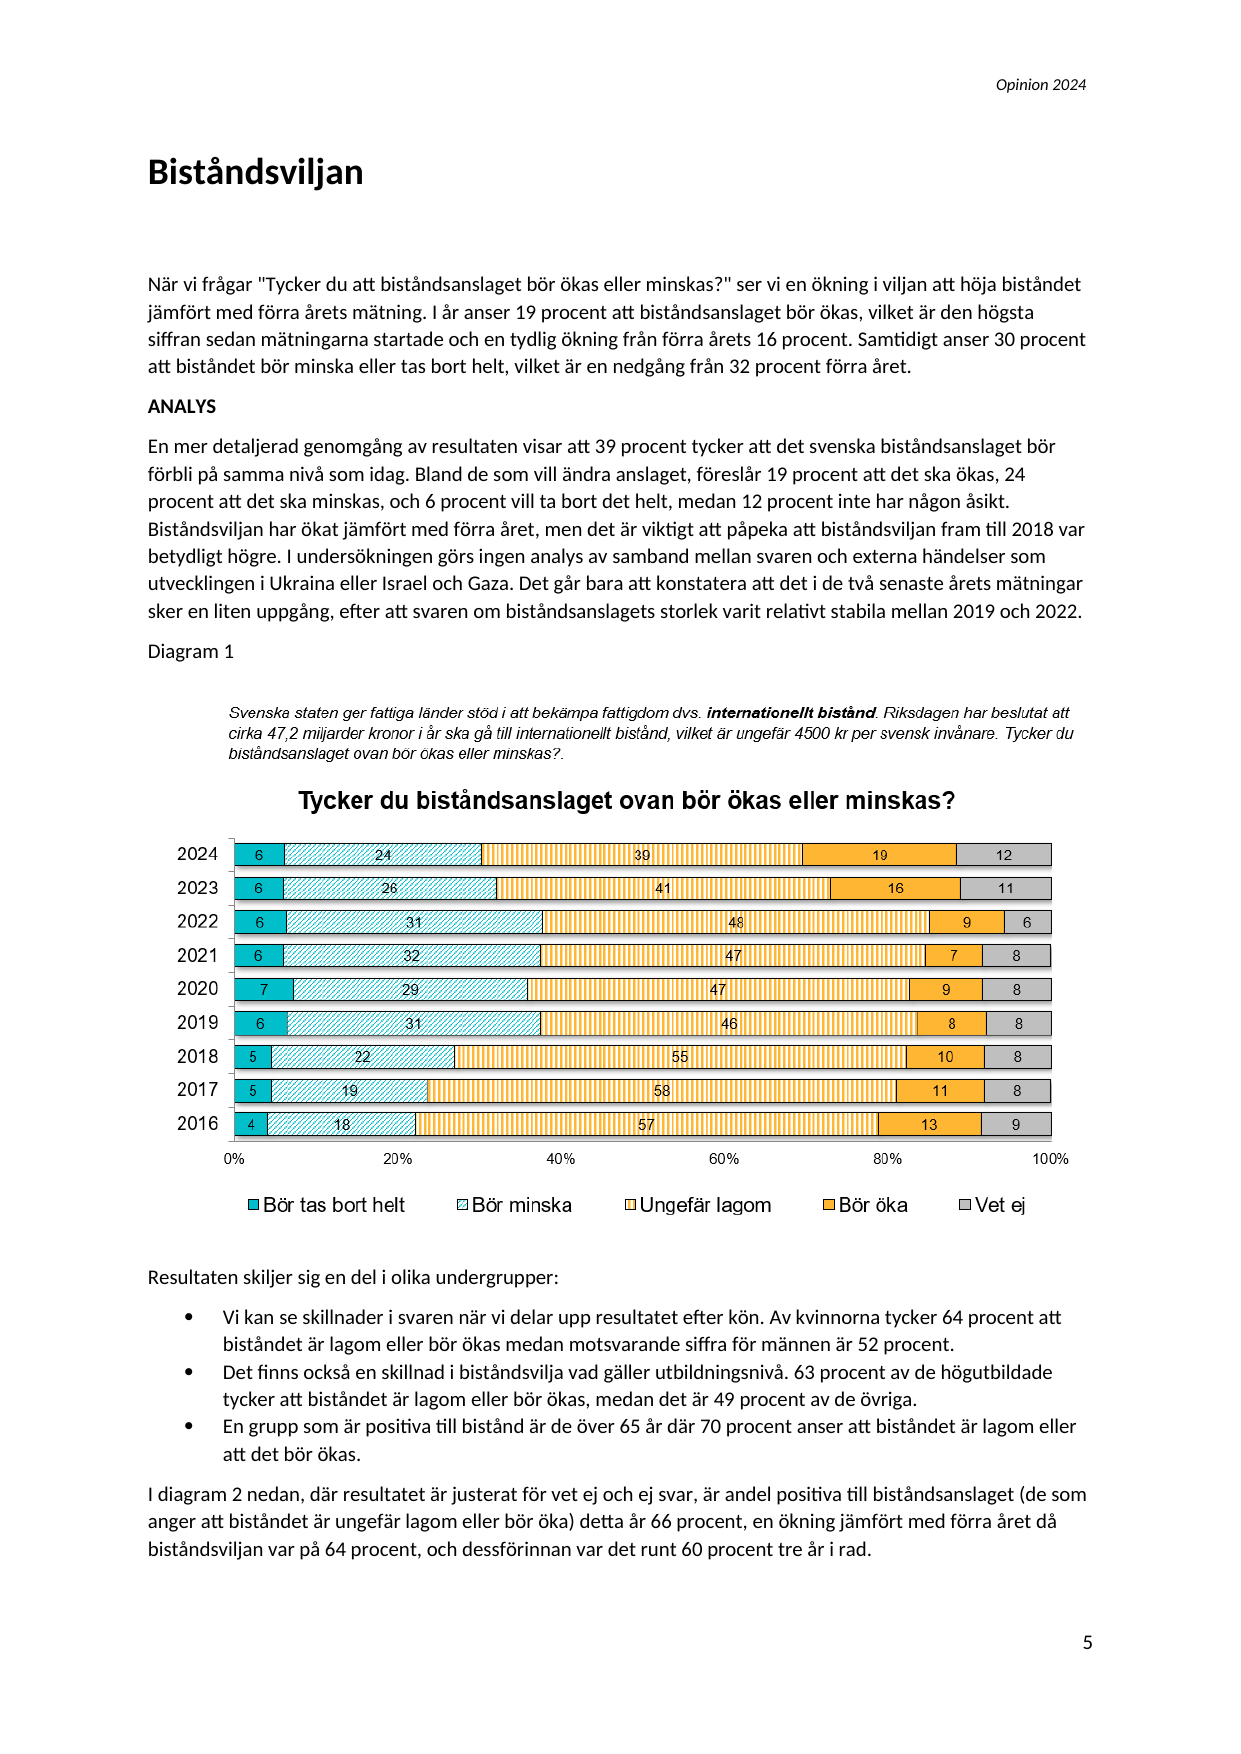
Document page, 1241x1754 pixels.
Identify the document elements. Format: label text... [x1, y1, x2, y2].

list En grupp som är positiva till bistånd är de över 65 år där 70 procent anser att biståndet är lagom eller att det bör ökas. [185, 1414, 1093, 1467]
text När vi frågar "Tycker du att biståndsanslaget bör ökas eller minskas?" ser vi en ökning i viljan att höja biståndet jämfört med förra årets mätning. I år anser 19 procent att biståndsanslaget bör ökas, vilket är den högsta siffran sedan mätningarna startade och en tydlig ökning från förra årets 16 procent. Samtidigt anser 30 procent att biståndet bör minska eller tas bort helt, vilket är en nedgång från 32 procent förra året. [148, 272, 1093, 379]
text ANALYS [148, 394, 1093, 419]
picture [147, 677, 1093, 1250]
text Biståndsviljan [148, 148, 1093, 193]
text I diagram 2 nedan, där resultatet är justerat för vet ej och ej svar, är andel positiva till biståndsanslaget (de som anger att biståndet är ungefär lagom eller bör öka) detta år 66 procent, en ökning jämfört med förra året då biståndsviljan var på 64 procent, och dessförinnan var det runt 60 procent tre år i rad. [148, 1481, 1093, 1561]
text En mer detaljerad genomgång av resultaten visar att 39 procent tycker att det svenska biståndsanslaget bör förbli på samma nivå som idag. Bland de som vill ändra anslaget, föreslår 19 procent att det ska ökas, 24 procent att det ska minskas, och 6 procent vill ta bort det helt, medan 12 procent inte har någon åsikt. Biståndsviljan har ökat jämfört med förra året, men det är viktigt att påpeka att biståndsviljan fram till 2018 var betydligt högre. I undersökningen görs ingen analys av samband mellan svaren och externa händelser som utvecklingen i Ukraina eller Israel och Gaza. Det går bara att konstatera att det i de två senaste årets mätningar sker en liten uppgång, efter att svaren om biståndsanslagets storlek varit relativt stabila mellan 2019 och 2022. [148, 433, 1093, 623]
text Diagram 1 [148, 638, 1093, 663]
text Resultaten skiljer sig en del i olika undergrupper: [148, 1264, 1093, 1290]
list Det finns också en skillnad i biståndsvilja vad gäller utbildningsnivå. 63 procent av de högutbildade tycker att biståndet är lagom eller bör ökas, medan det är 49 procent av de övriga. [185, 1359, 1093, 1412]
list Vi kan se skillnader i svaren när vi delar upp resultatet efter kön. Av kvinnorna tycker 64 procent att biståndet är lagom eller bör ökas medan motsvarande siffra för männen är 52 procent. [185, 1304, 1093, 1357]
